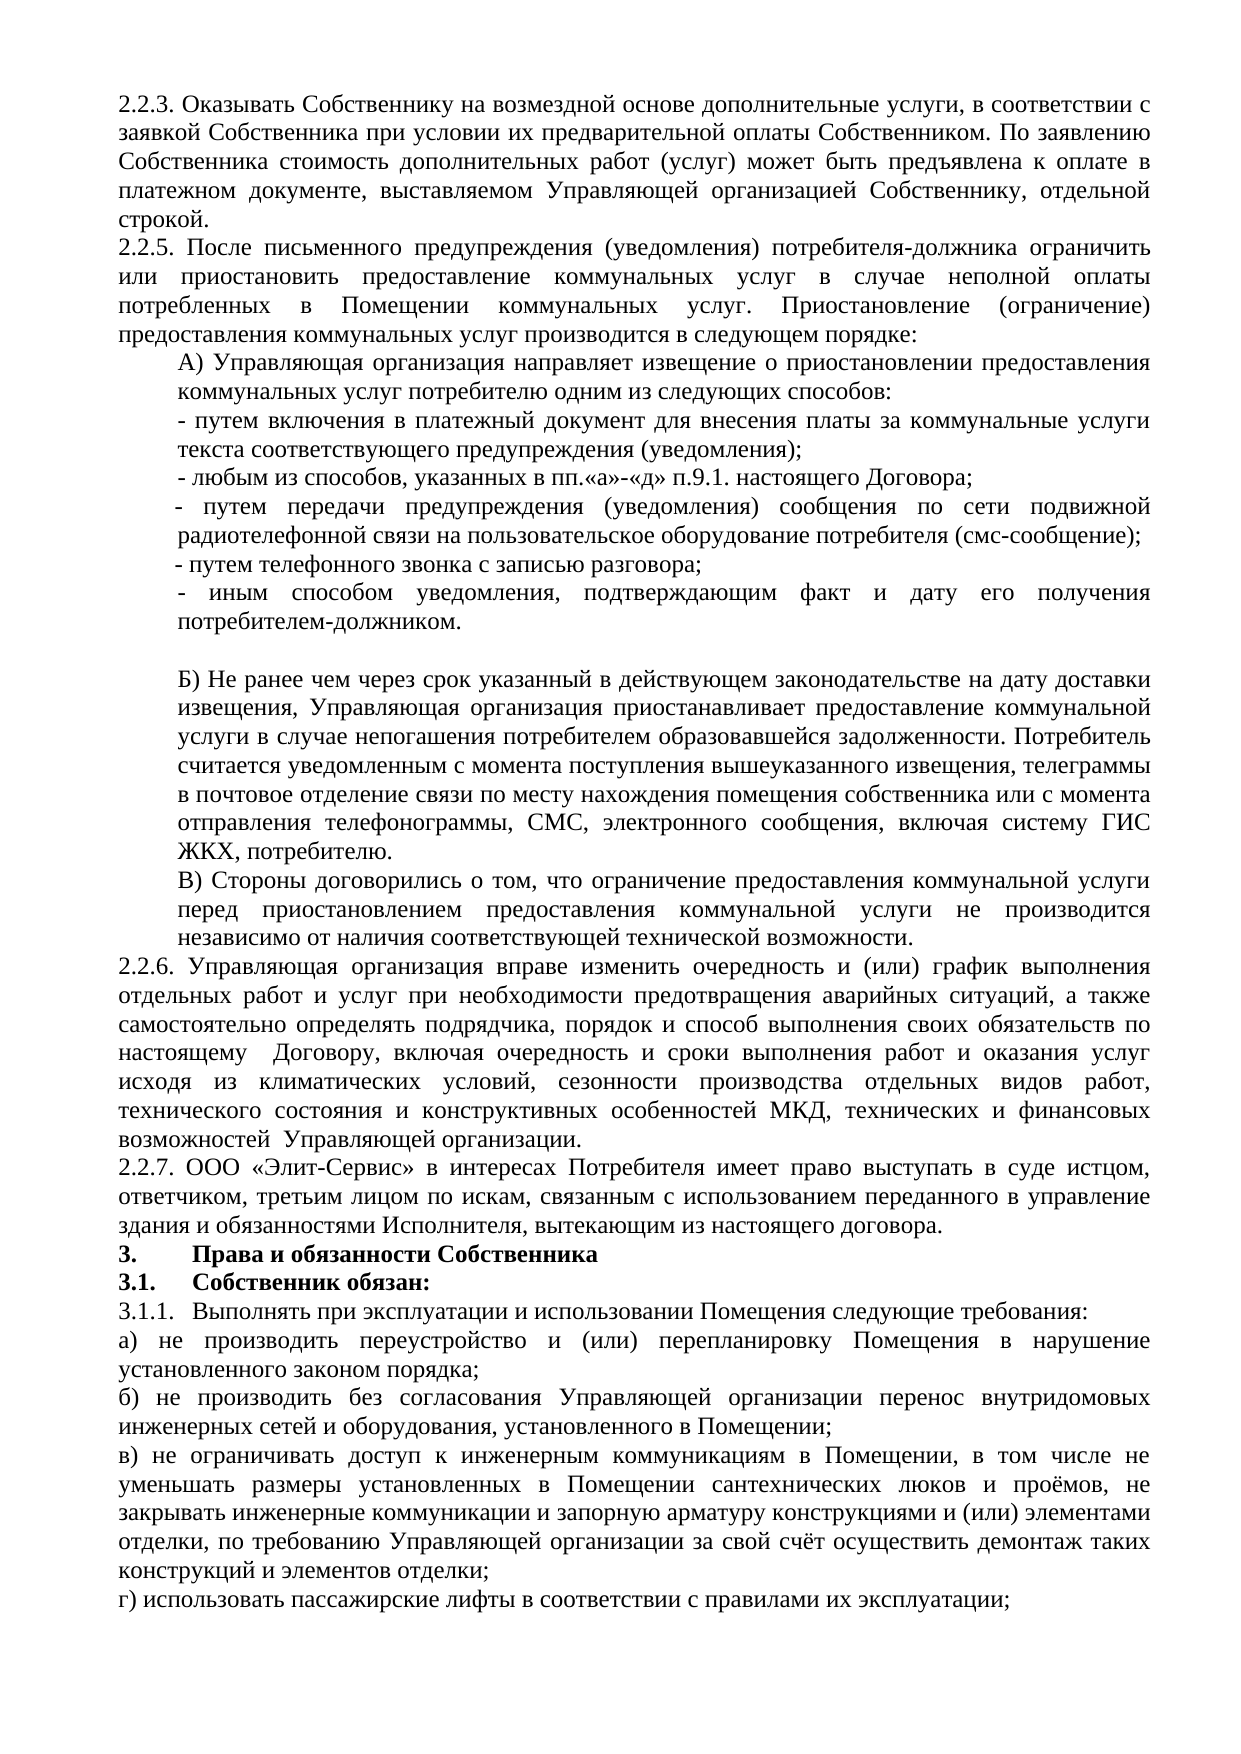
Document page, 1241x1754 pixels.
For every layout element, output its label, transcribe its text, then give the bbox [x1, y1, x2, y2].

text б) не производить без согласования Управляющей организации перенос внутридомовых инженерных сетей и оборудования, установленного в Помещении; [118, 1382, 1152, 1440]
text 2.2.7. ООО «Элит-Сервис» в интересах Потребителя имеет право выступать в суде истцом, ответчиком, третьим лицом по искам, связанным с использованием переданного в управление здания и обязанностями Исполнителя, вытекающим из настоящего договора. [118, 1152, 1152, 1239]
text - иным способом уведомления, подтверждающим факт и дату его получения потребителем-должником. [177, 577, 1152, 635]
text 3. Права и обязанности Собственника [118, 1239, 1152, 1267]
text Б) Не ранее чем через срок указанный в действующем законодательстве на дату доставки извещения, Управляющая организация приостанавливает предоставление коммунальной услуги в случае непогашения потребителем образовавшейся задолженности. Потребитель считается уведомленным с момента поступления вышеуказанного извещения, телеграммы в почтовое отделение связи по месту нахождения помещения собственника или с момента отправления телефонограммы, СМС, электронного сообщения, включая систему ГИС ЖКХ, потребителю. [177, 664, 1152, 865]
text А) Управляющая организация направляет извещение о приостановлении предоставления коммунальных услуг потребителю одним из следующих способов: [177, 347, 1152, 405]
text а) не производить переустройство и (или) перепланировку Помещения в нарушение установленного законом порядка; [118, 1325, 1152, 1382]
text - любым из способов, указанных в пп.«а»-«д» п.9.1. настоящего Договора; [177, 462, 1152, 491]
text - путем телефонного звонка с записью разговора; [174, 549, 1152, 577]
text - путем передачи предупреждения (уведомления) сообщения по сети подвижной радиотелефонной связи на пользовательское оборудование потребителя (смс-сообщение); [174, 491, 1152, 549]
list 2.2.5. После письменного предупреждения (уведомления) потребителя-должника ограничить или приостановить предоставление коммунальных услуг в случае неполной оплаты потребленных в Помещении коммунальных услуг. Приостановление (ограничение) предоставления коммунальных услуг производится в следующем порядке: [118, 232, 1152, 347]
text 2.2.6. Управляющая организация вправе изменить очередность и (или) график выполнения отдельных работ и услуг при необходимости предотвращения аварийных ситуаций, а также самостоятельно определять подрядчика, порядок и способ выполнения своих обязательств по настоящему Договору, включая очередность и сроки выполнения работ и оказания услуг исходя из климатических условий, сезонности производства отдельных видов работ, технического состояния и конструктивных особенностей МКД, технических и финансовых возможностей Управляющей организации. [118, 951, 1152, 1152]
list 2.2.3. Оказывать Собственнику на возмездной основе дополнительные услуги, в соответствии с заявкой Собственника при условии их предварительной оплаты Собственником. По заявлению Собственника стоимость дополнительных работ (услуг) может быть предъявлена к оплате в платежном документе, выставляемом Управляющей организацией Собственнику, отдельной строкой. [118, 89, 1152, 232]
text в) не ограничивать доступ к инженерным коммуникациям в Помещении, в том числе не уменьшать размеры установленных в Помещении сантехнических люков и проёмов, не закрывать инженерные коммуникации и запорную арматуру конструкциями и (или) элементами отделки, по требованию Управляющей организации за свой счёт осуществить демонтаж таких конструкций и элементов отделки; [118, 1440, 1152, 1584]
text г) использовать пассажирские лифты в соответствии с правилами их эксплуатации; [118, 1584, 1152, 1612]
text 3.1. Собственник обязан: [118, 1267, 1152, 1296]
text - путем включения в платежный документ для внесения платы за коммунальные услуги текста соответствующего предупреждения (уведомления); [177, 405, 1152, 462]
text 3.1.1. Выполнять при эксплуатации и использовании Помещения следующие требования: [118, 1296, 1152, 1325]
text В) Стороны договорились о том, что ограничение предоставления коммунальной услуги перед приостановлением предоставления коммунальной услуги не производится независимо от наличия соответствующей технической возможности. [177, 865, 1152, 951]
